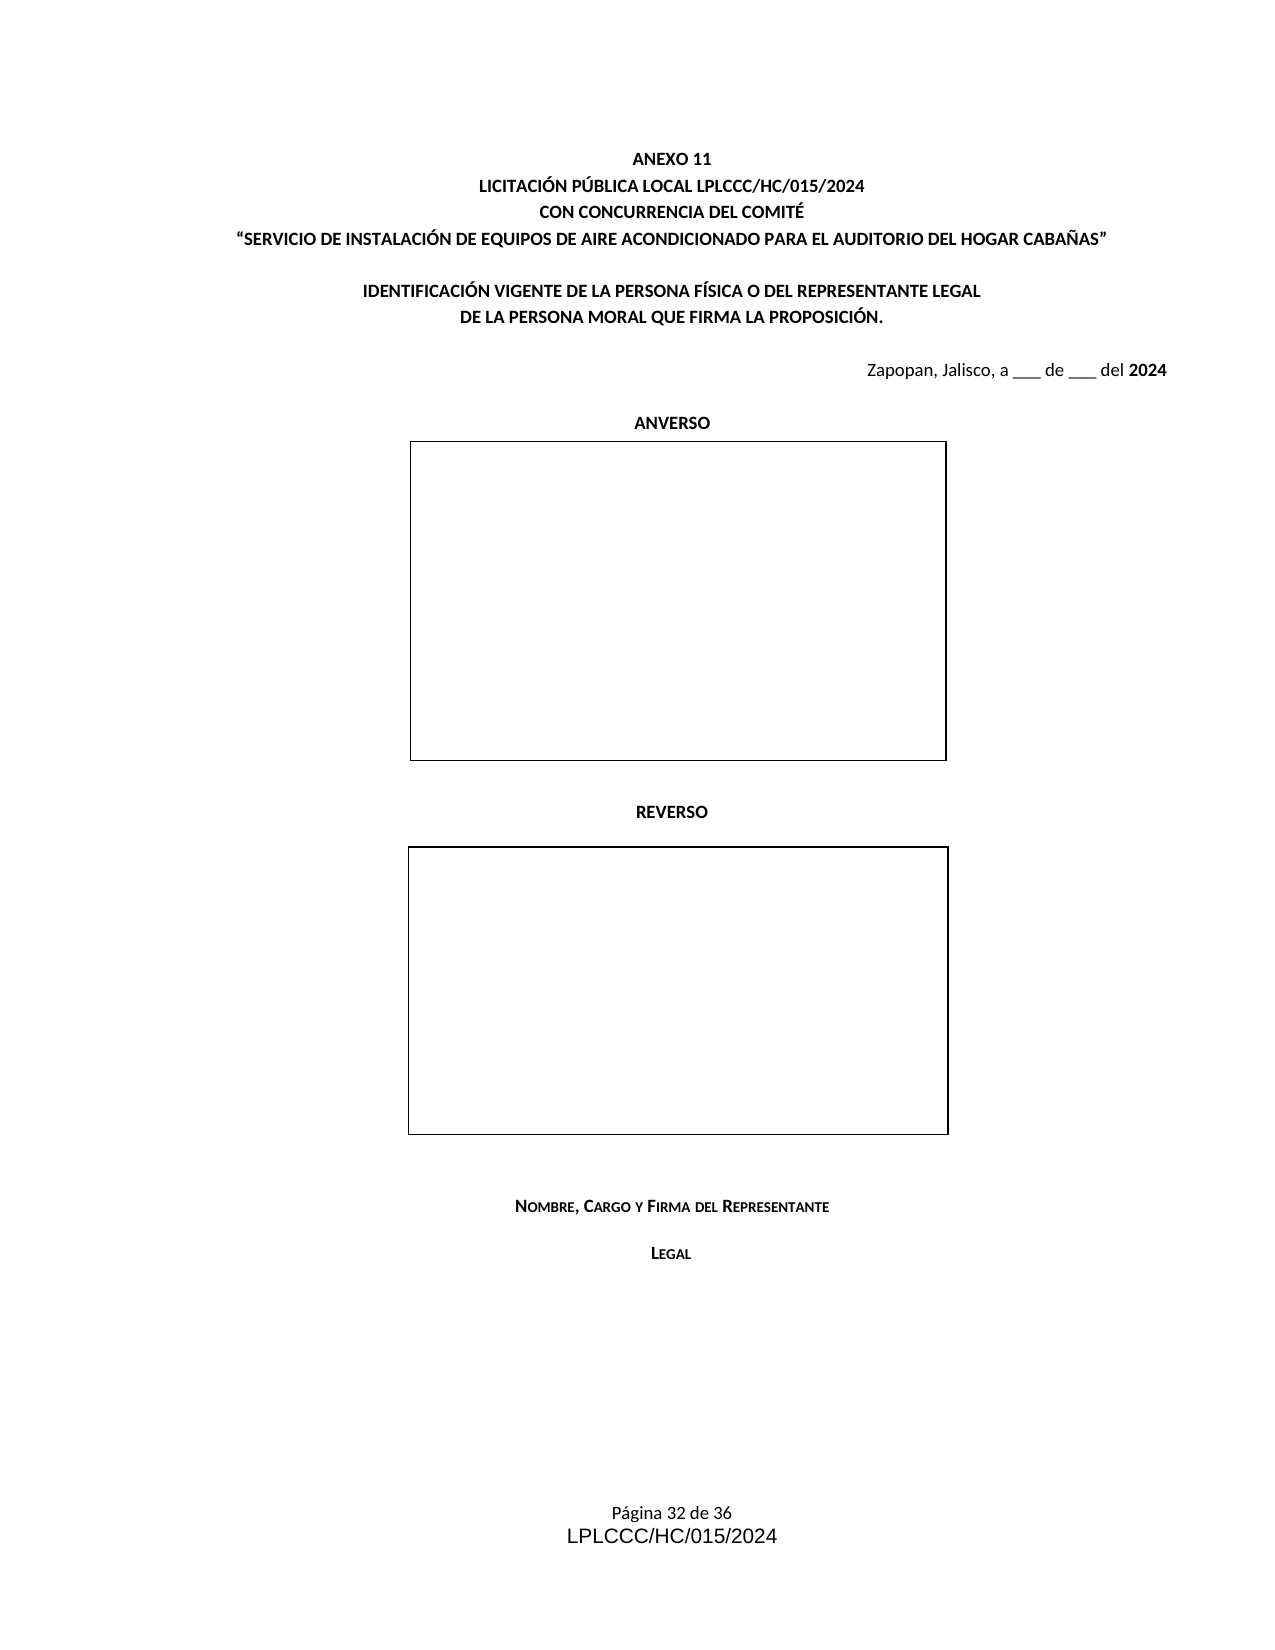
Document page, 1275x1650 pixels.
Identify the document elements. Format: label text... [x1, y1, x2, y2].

text Legal [177, 1241, 1164, 1264]
text ANVERSO [177, 411, 1167, 434]
text IDENTIFICACIÓN VIGENTE DE LA PERSONA FÍSICA O DEL REPRESENTANTE LEGAL [177, 279, 1167, 302]
text DE LA PERSONA MORAL QUE FIRMA LA PROPOSICIÓN. [177, 306, 1167, 329]
text LICITACIÓN PÚBLICA LOCAL LPLCCC/HC/015/2024 [177, 174, 1167, 197]
text REVERSO [177, 800, 1167, 823]
text CON CONCURRENCIA DEL COMITÉ [177, 200, 1167, 223]
text ANEXO 11 [177, 148, 1167, 171]
text Zapopan, Jalisco, a ___ de ___ del 2024 [177, 358, 1167, 381]
text “SERVICIO DE INSTALACIÓN DE EQUIPOS DE AIRE ACONDICIONADO PARA EL AUDITORIO DEL HOGAR CABAÑAS” [177, 227, 1167, 249]
text Nombre, Cargo y Firma del Representante [177, 1194, 1167, 1217]
